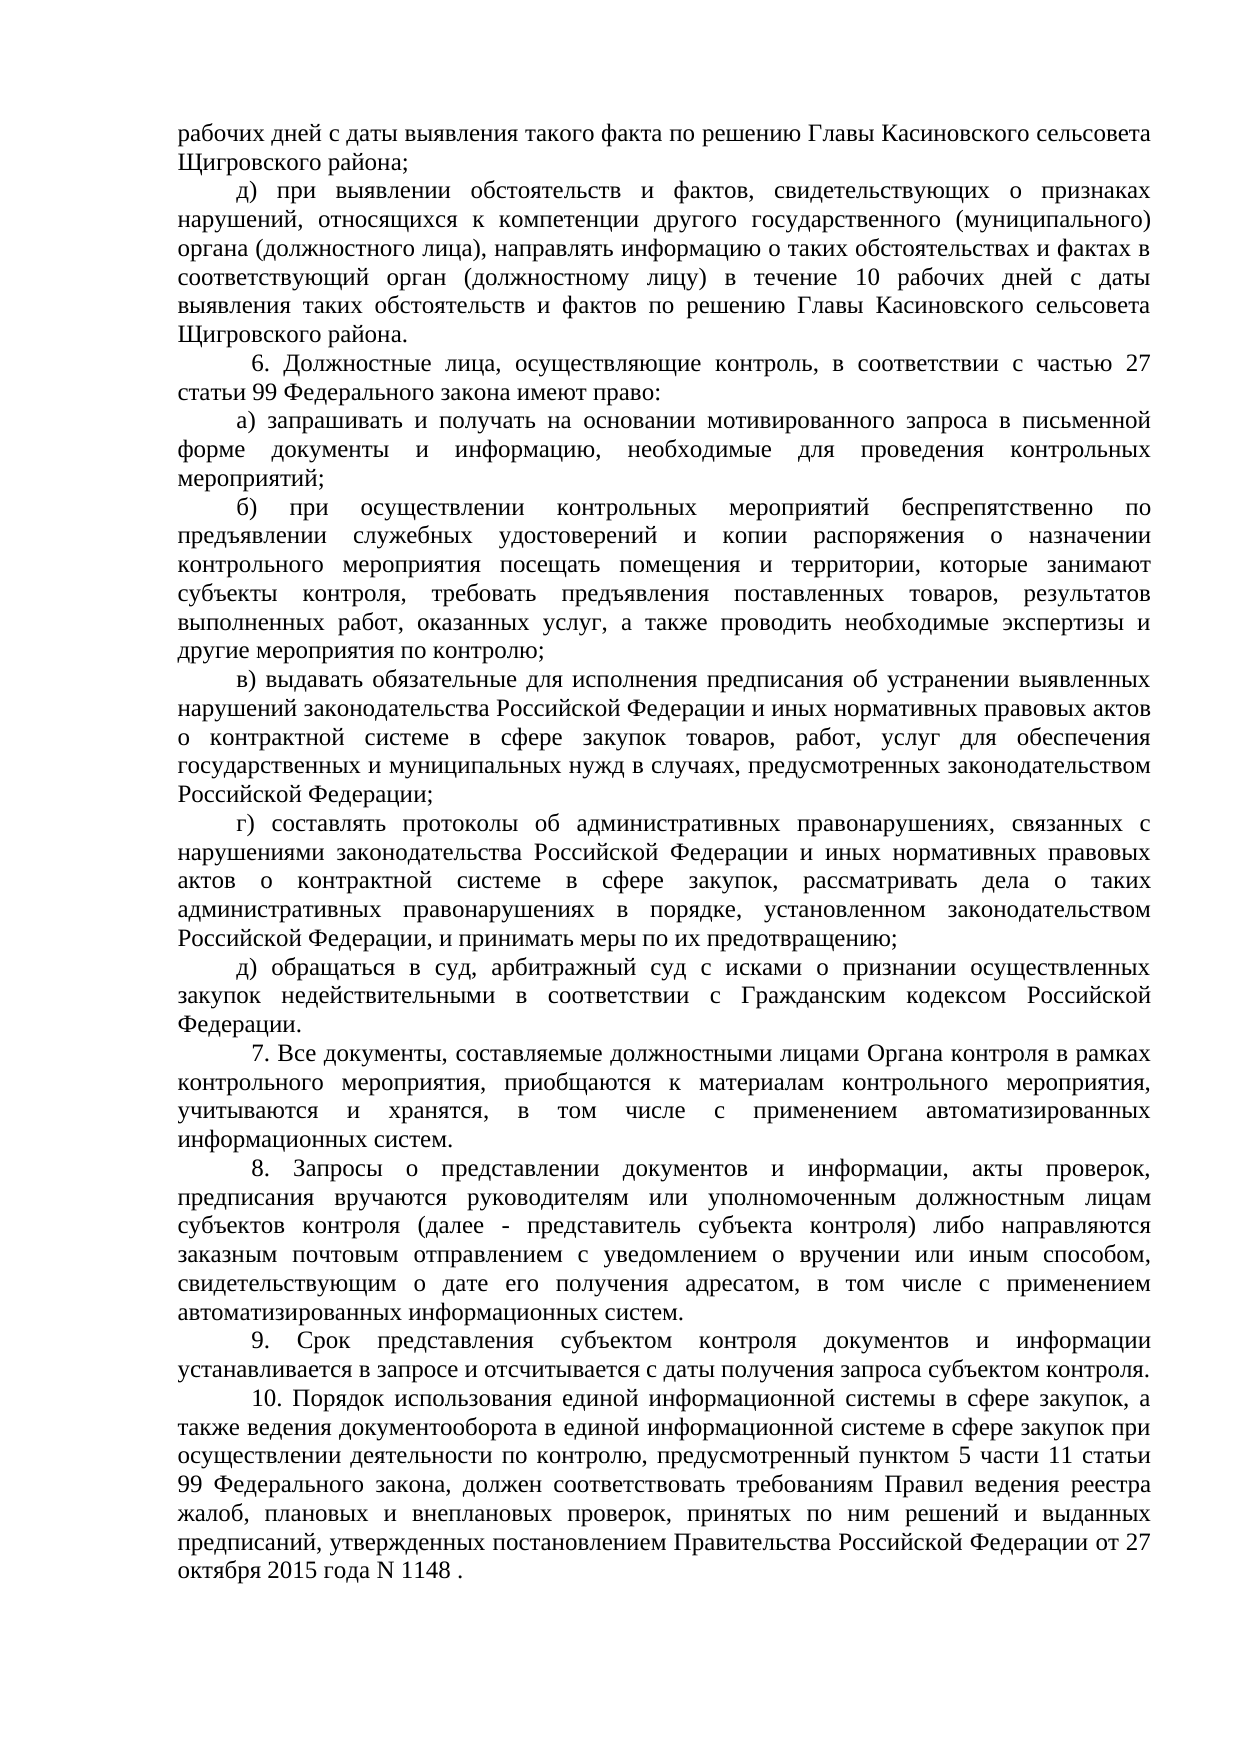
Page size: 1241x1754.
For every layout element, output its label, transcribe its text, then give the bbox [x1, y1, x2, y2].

text 6. Должностные лица, осуществляющие контроль, в соответствии с частью 27 статьи 99 Федерального закона имеют право: [177, 348, 1152, 406]
text б) при осуществлении контрольных мероприятий беспрепятственно по предъявлении служебных удостоверений и копии распоряжения о назначении контрольного мероприятия посещать помещения и территории, которые занимают субъекты контроля, требовать предъявления поставленных товаров, результатов выполненных работ, оказанных услуг, а также проводить необходимые экспертизы и другие мероприятия по контролю; [177, 492, 1152, 664]
text 9. Срок представления субъектом контроля документов и информации устанавливается в запросе и отсчитывается с даты получения запроса субъектом контроля. [177, 1326, 1152, 1383]
text 7. Все документы, составляемые должностными лицами Органа контроля в рамках контрольного мероприятия, приобщаются к материалам контрольного мероприятия, учитываются и хранятся, в том числе с применением автоматизированных информационных систем. [177, 1038, 1152, 1153]
text а) запрашивать и получать на основании мотивированного запроса в письменной форме документы и информацию, необходимые для проведения контрольных мероприятий; [177, 406, 1152, 492]
text 8. Запросы о представлении документов и информации, акты проверок, предписания вручаются руководителям или уполномоченным должностным лицам субъектов контроля (далее - представитель субъекта контроля) либо направляются заказным почтовым отправлением с уведомлением о вручении или иным способом, свидетельствующим о дате его получения адресатом, в том числе с применением автоматизированных информационных систем. [177, 1153, 1152, 1326]
text г) составлять протоколы об административных правонарушениях, связанных с нарушениями законодательства Российской Федерации и иных нормативных правовых актов о контрактной системе в сфере закупок, рассматривать дела о таких административных правонарушениях в порядке, установленном законодательством Российской Федерации, и принимать меры по их предотвращению; [177, 808, 1152, 952]
text 10. Порядок использования единой информационной системы в сфере закупок, а также ведения документооборота в единой информационной системе в сфере закупок при осуществлении деятельности по контролю, предусмотренный пунктом 5 части 11 статьи 99 Федерального закона, должен соответствовать требованиям Правил ведения реестра жалоб, плановых и внеплановых проверок, принятых по ним решений и выданных предписаний, утвержденных постановлением Правительства Российской Федерации от 27 октября 2015 года N 1148 . [177, 1383, 1152, 1584]
text д) при выявлении обстоятельств и фактов, свидетельствующих о признаках нарушений, относящихся к компетенции другого государственного (муниципального) органа (должностного лица), направлять информацию о таких обстоятельствах и фактах в соответствующий орган (должностному лицу) в течение 10 рабочих дней с даты выявления таких обстоятельств и фактов по решению Главы Касиновского сельсовета Щигровского района. [177, 176, 1152, 348]
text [177, 118, 1152, 176]
text в) выдавать обязательные для исполнения предписания об устранении выявленных нарушений законодательства Российской Федерации и иных нормативных правовых актов о контрактной системе в сфере закупок товаров, работ, услуг для обеспечения государственных и муниципальных нужд в случаях, предусмотренных законодательством Российской Федерации; [177, 664, 1152, 808]
text д) обращаться в суд, арбитражный суд с исками о признании осуществленных закупок недействительными в соответствии с Гражданским кодексом Российской Федерации. [177, 952, 1152, 1038]
